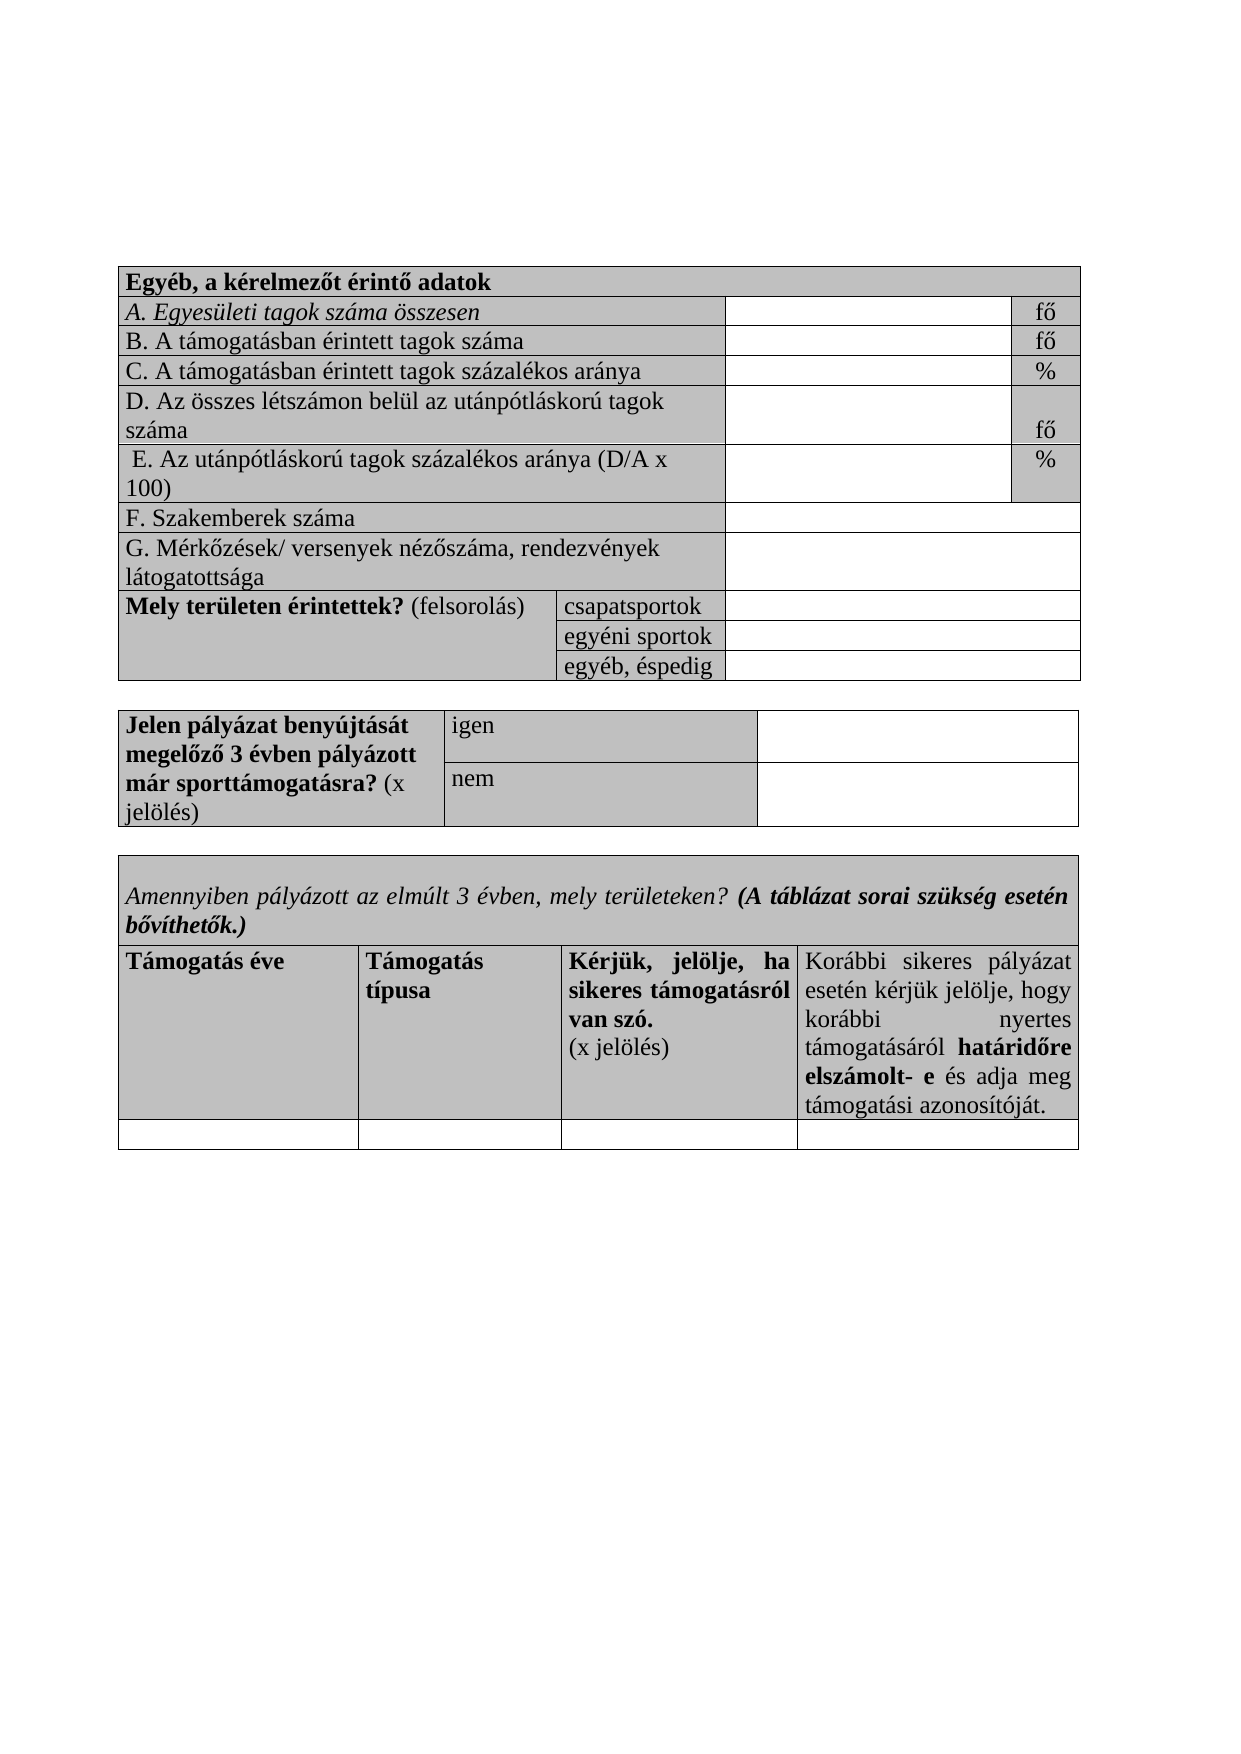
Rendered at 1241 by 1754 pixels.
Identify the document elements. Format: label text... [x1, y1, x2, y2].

table_cell % [1012, 356, 1080, 385]
table_cell [726, 591, 1080, 620]
table_cell Korábbi sikeres pályázat esetén kérjük jelölje, hogy korábbi nyertes támogatásáról határidőre elszámolt- e és adja meg támogatási azonosítóját. [798, 946, 1078, 1119]
table_cell [726, 326, 1011, 355]
table_cell Mely területen érintettek? (felsorolás) [119, 591, 556, 680]
table_cell [726, 445, 1011, 502]
table_cell [726, 533, 1080, 590]
table_header igen [445, 711, 757, 762]
table_cell egyéni sportok [557, 621, 725, 650]
table_cell [726, 356, 1011, 385]
table_cell [726, 651, 1080, 680]
table_cell % [1012, 445, 1080, 502]
table_cell [359, 1120, 561, 1148]
table_cell [798, 1120, 1078, 1148]
table_cell [562, 1120, 797, 1148]
table_cell Kérjük, jelölje, ha sikeres támogatásról van szó. (x jelölés) [562, 946, 797, 1119]
table_header Egyéb, a kérelmezőt érintő adatok [119, 267, 1080, 296]
table_cell B. A támogatásban érintett tagok száma [119, 326, 725, 355]
table_cell [726, 386, 1011, 443]
table_cell F. Szakemberek száma [119, 503, 725, 532]
table_header [758, 711, 1078, 762]
table_cell nem [445, 763, 757, 826]
table_cell [726, 297, 1011, 325]
table_cell fő [1012, 326, 1080, 355]
table_cell C. A támogatásban érintett tagok százalékos aránya [119, 356, 725, 385]
table_cell [726, 621, 1080, 650]
table_header Amennyiben pályázott az elmúlt 3 évben, mely területeken? (A táblázat sorai szükség esetén bővíthetők.) [119, 856, 1078, 945]
table_cell A. Egyesületi tagok száma összesen [119, 297, 725, 325]
table_cell D. Az összes létszámon belül az utánpótláskorú tagok száma [119, 386, 725, 443]
table_header Jelen pályázat benyújtását megelőző 3 évben pályázott már sporttámogatásra? (x jelölés) [119, 711, 444, 826]
table_cell fő [1012, 297, 1080, 325]
table_cell Támogatás típusa [359, 946, 561, 1119]
table_cell egyéb, éspedig [557, 651, 725, 680]
table_cell G. Mérkőzések/ versenyek nézőszáma, rendezvények látogatottsága [119, 533, 725, 590]
table_cell csapatsportok [557, 591, 725, 620]
table_cell Támogatás éve [119, 946, 358, 1119]
table_cell [119, 1120, 358, 1148]
table_cell fő [1012, 386, 1080, 443]
table_cell [726, 503, 1080, 532]
table_cell E. Az utánpótláskorú tagok százalékos aránya (D/A x 100) [119, 445, 725, 502]
table_cell [758, 763, 1078, 826]
